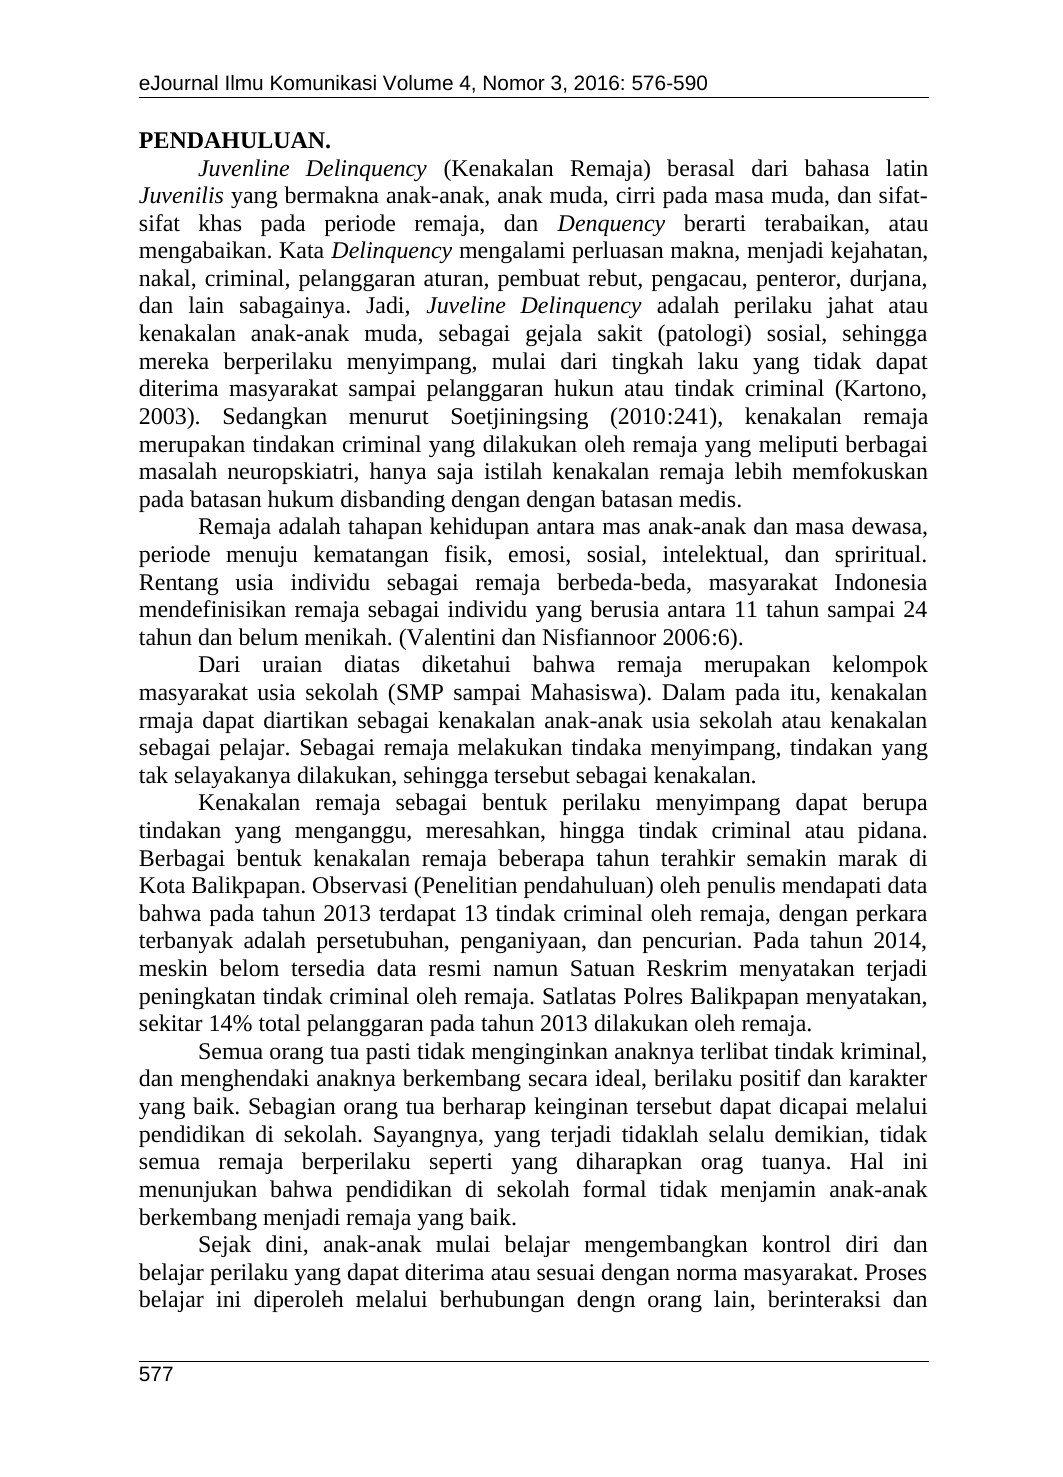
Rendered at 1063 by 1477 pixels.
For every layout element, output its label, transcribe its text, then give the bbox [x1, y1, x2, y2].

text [139, 1230, 929, 1313]
text Kenakalan remaja sebagai bentuk perilaku menyimpang dapat berupa tindakan yang menganggu, meresahkan, hingga tindak criminal atau pidana. Berbagai bentuk kenakalan remaja beberapa tahun terahkir semakin marak di Kota Balikpapan. Observasi (Penelitian pendahuluan) oleh penulis mendapati data bahwa pada tahun 2013 terdapat 13 tindak criminal oleh remaja, dengan perkara terbanyak adalah persetubuhan, penganiyaan, dan pencurian. Pada tahun 2014, meskin belom tersedia data resmi namun Satuan Reskrim menyatakan terjadi peningkatan tindak criminal oleh remaja. Satlatas Polres Balikpapan menyatakan, sekitar 14% total pelanggaran pada tahun 2013 dilakukan oleh remaja. [139, 788, 929, 1037]
text Juvenline Delinquency (Kenakalan Remaja) berasal dari bahasa latin Juvenilis yang bermakna anak-anak, anak muda, cirri pada masa muda, dan sifat-sifat khas pada periode remaja, dan Denquency berarti terabaikan, atau mengabaikan. Kata Delinquency mengalami perluasan makna, menjadi kejahatan, nakal, criminal, pelanggaran aturan, pembuat rebut, pengacau, penteror, durjana, dan lain sabagainya. Jadi, Juveline Delinquency adalah perilaku jahat atau kenakalan anak-anak muda, sebagai gejala sakit (patologi) sosial, sehingga mereka berperilaku menyimpang, mulai dari tingkah laku yang tidak dapat diterima masyarakat sampai pelanggaran hukun atau tindak criminal (Kartono, 2003). Sedangkan menurut Soetjiningsing (2010:241), kenakalan remaja merupakan tindakan criminal yang dilakukan oleh remaja yang meliputi berbagai masalah neuropskiatri, hanya saja istilah kenakalan remaja lebih memfokuskan pada batasan hukum disbanding dengan dengan batasan medis. [139, 153, 929, 512]
text Semua orang tua pasti tidak menginginkan anaknya terlibat tindak kriminal, dan menghendaki anaknya berkembang secara ideal, berilaku positif dan karakter yang baik. Sebagian orang tua berharap keinginan tersebut dapat dicapai melalui pendidikan di sekolah. Sayangnya, yang terjadi tidaklah selalu demikian, tidak semua remaja berperilaku seperti yang diharapkan orag tuanya. Hal ini menunjukan bahwa pendidikan di sekolah formal tidak menjamin anak-anak berkembang menjadi remaja yang baik. [139, 1037, 929, 1230]
text Remaja adalah tahapan kehidupan antara mas anak-anak dan masa dewasa, periode menuju kematangan fisik, emosi, sosial, intelektual, dan spriritual. Rentang usia individu sebagai remaja berbeda-beda, masyarakat Indonesia mendefinisikan remaja sebagai individu yang berusia antara 11 tahun sampai 24 tahun dan belum menikah. (Valentini dan Nisfiannoor 2006:6). [139, 512, 929, 650]
text Dari uraian diatas diketahui bahwa remaja merupakan kelompok masyarakat usia sekolah (SMP sampai Mahasiswa). Dalam pada itu, kenakalan rmaja dapat diartikan sebagai kenakalan anak-anak usia sekolah atau kenakalan sebagai pelajar. Sebagai remaja melakukan tindaka menyimpang, tindakan yang tak selayakanya dilakukan, sehingga tersebut sebagai kenakalan. [139, 650, 929, 788]
list PENDAHULUAN. [139, 126, 929, 153]
